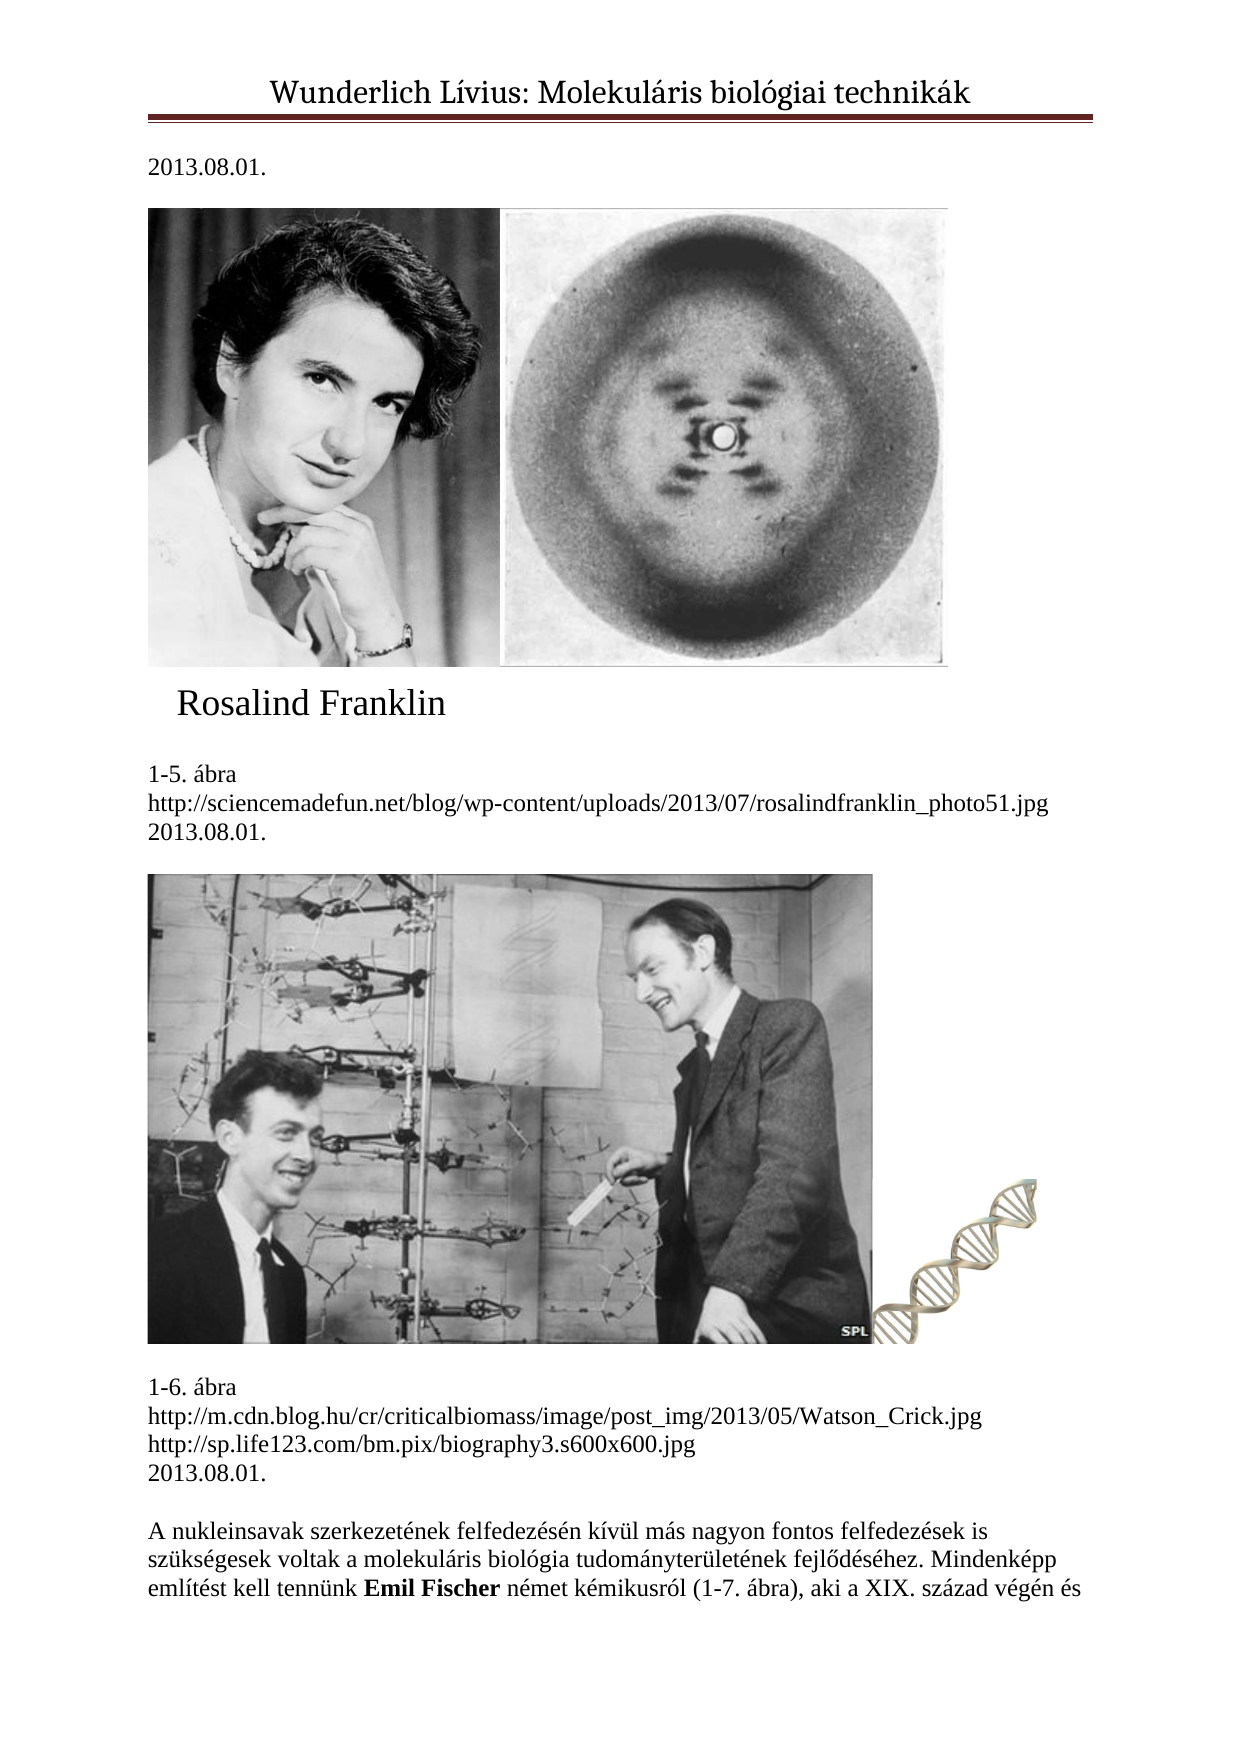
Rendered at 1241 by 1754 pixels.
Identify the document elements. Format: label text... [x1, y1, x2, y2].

text http://m.cdn.blog.hu/cr/criticalbiomass/image/post_img/2013/05/Watson_Crick.jpg [148, 1401, 1093, 1429]
text http://sciencemadefun.net/blog/wp-content/uploads/2013/07/rosalindfranklin_photo51.jpg [148, 788, 1093, 817]
text 2013.08.01. [148, 817, 1093, 846]
text 1-6. ábra [148, 1372, 1093, 1401]
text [148, 1516, 1093, 1602]
text 1-5. ábra [148, 759, 1093, 788]
picture [147, 874, 1037, 1344]
text 2013.08.01. [148, 1458, 1093, 1487]
text http://sp.life123.com/bm.pix/biography3.s600x600.jpg [148, 1429, 1093, 1458]
picture [148, 208, 948, 667]
text 2013.08.01. [148, 152, 1093, 180]
